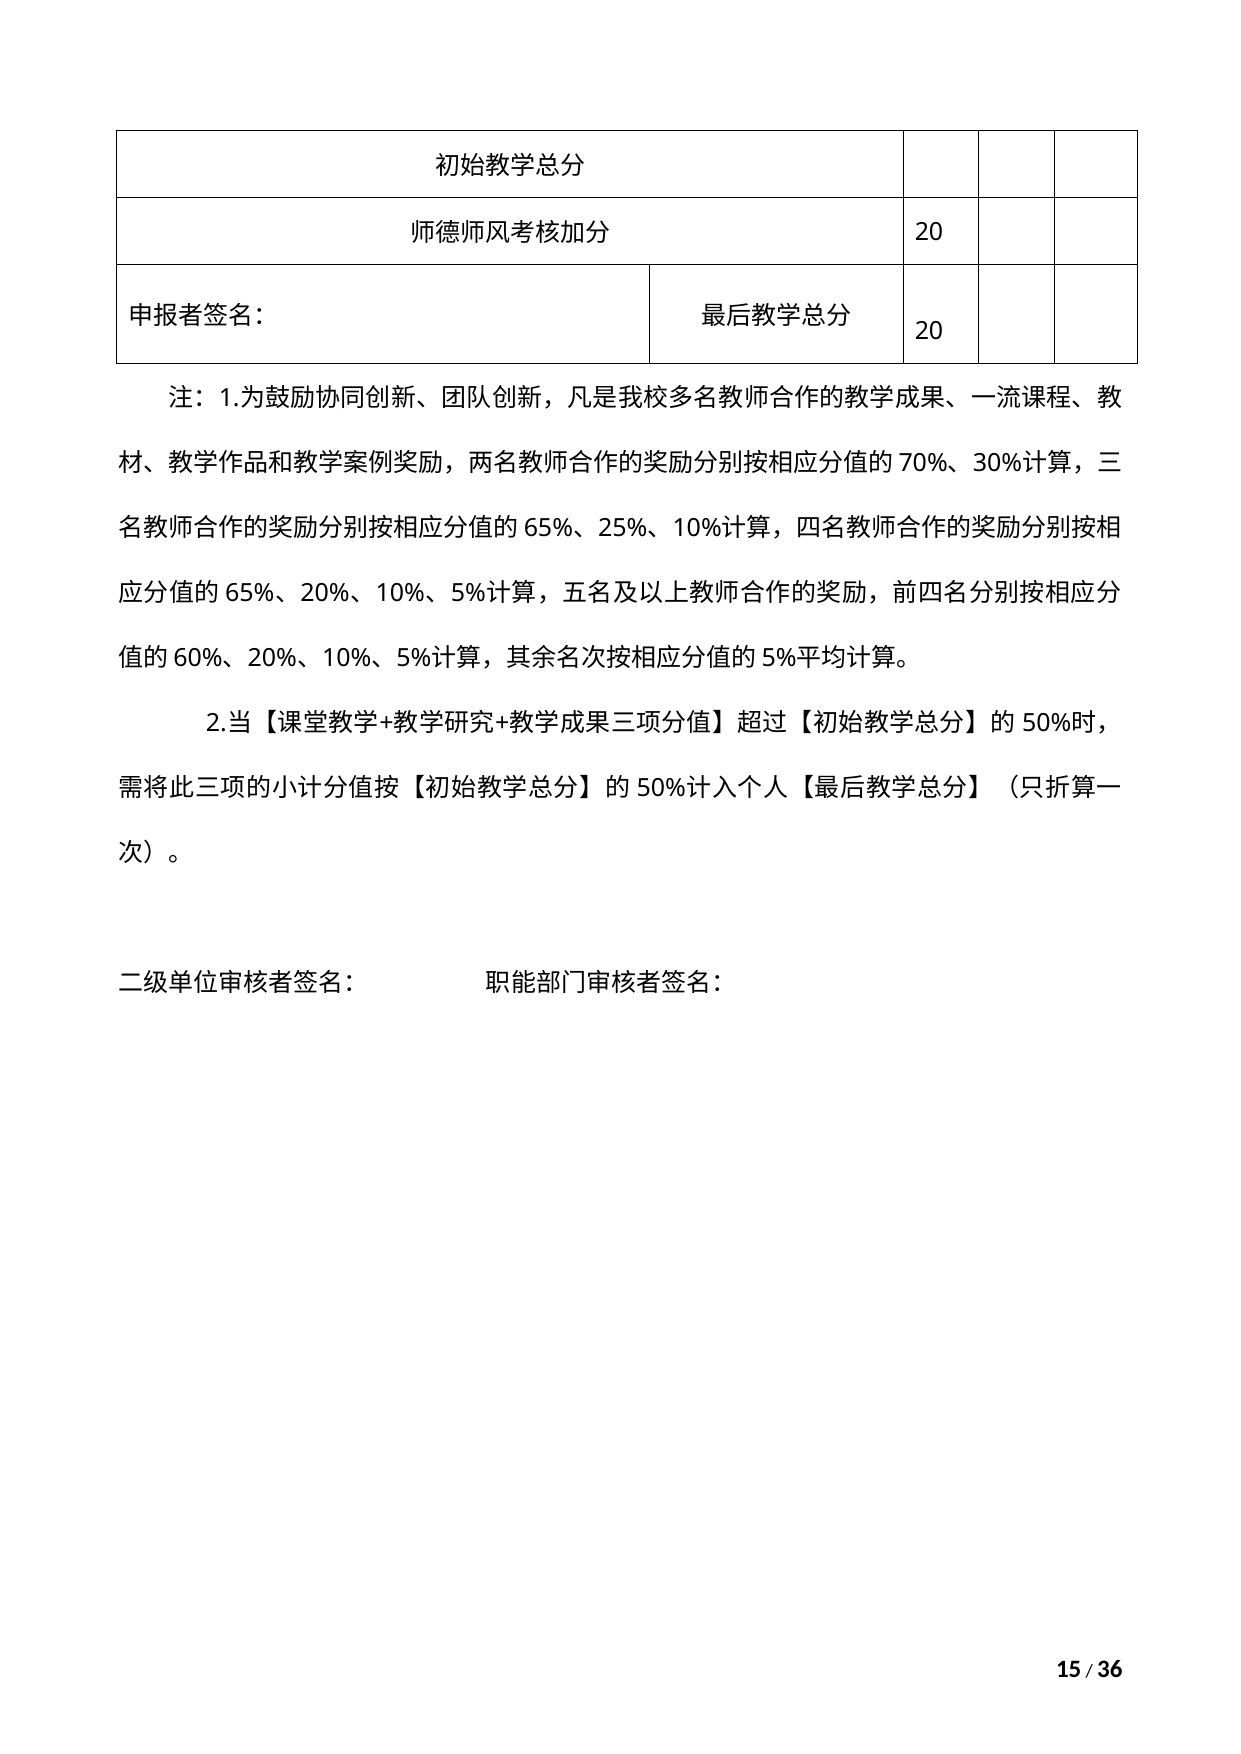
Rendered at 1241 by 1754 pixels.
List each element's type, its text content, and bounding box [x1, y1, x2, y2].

text 2.当【课堂教学+教学研究+教学成果三项分值】超过【初始教学总分】的50%时，需将此三项的小计分值按【初始教学总分】的50%计入个人【最后教学总分】（只折算一次）。 [118, 688, 1122, 883]
table_cell [979, 131, 1054, 197]
table_cell 20 [904, 198, 978, 264]
table_cell [979, 198, 1054, 264]
table_cell 20 [904, 265, 978, 362]
table_cell 初始教学总分 [117, 131, 903, 197]
table_cell 申报者签名： [117, 265, 649, 362]
table_cell [1055, 265, 1137, 362]
table_cell 最后教学总分 [650, 265, 903, 362]
text 注：1.为鼓励协同创新、团队创新，凡是我校多名教师合作的教学成果、一流课程、教材、教学作品和教学案例奖励，两名教师合作的奖励分别按相应分值的70%、30%计算，三名教师合作的奖励分别按相应分值的65%、25%、10%计算，四名教师合作的奖励分别按相应分值的65%、20%、10%、5%计算，五名及以上教师合作的奖励，前四名分别按相应分值的60%、20%、10%、5%计算，其余名次按相应分值的5%平均计算。 [118, 364, 1122, 688]
table_cell 师德师风考核加分 [117, 198, 903, 264]
table_cell [1055, 131, 1137, 197]
table_cell [979, 265, 1054, 362]
text 二级单位审核者签名： 职能部门审核者签名： [118, 948, 1122, 1013]
table_cell [904, 131, 978, 197]
table_cell [1055, 198, 1137, 264]
